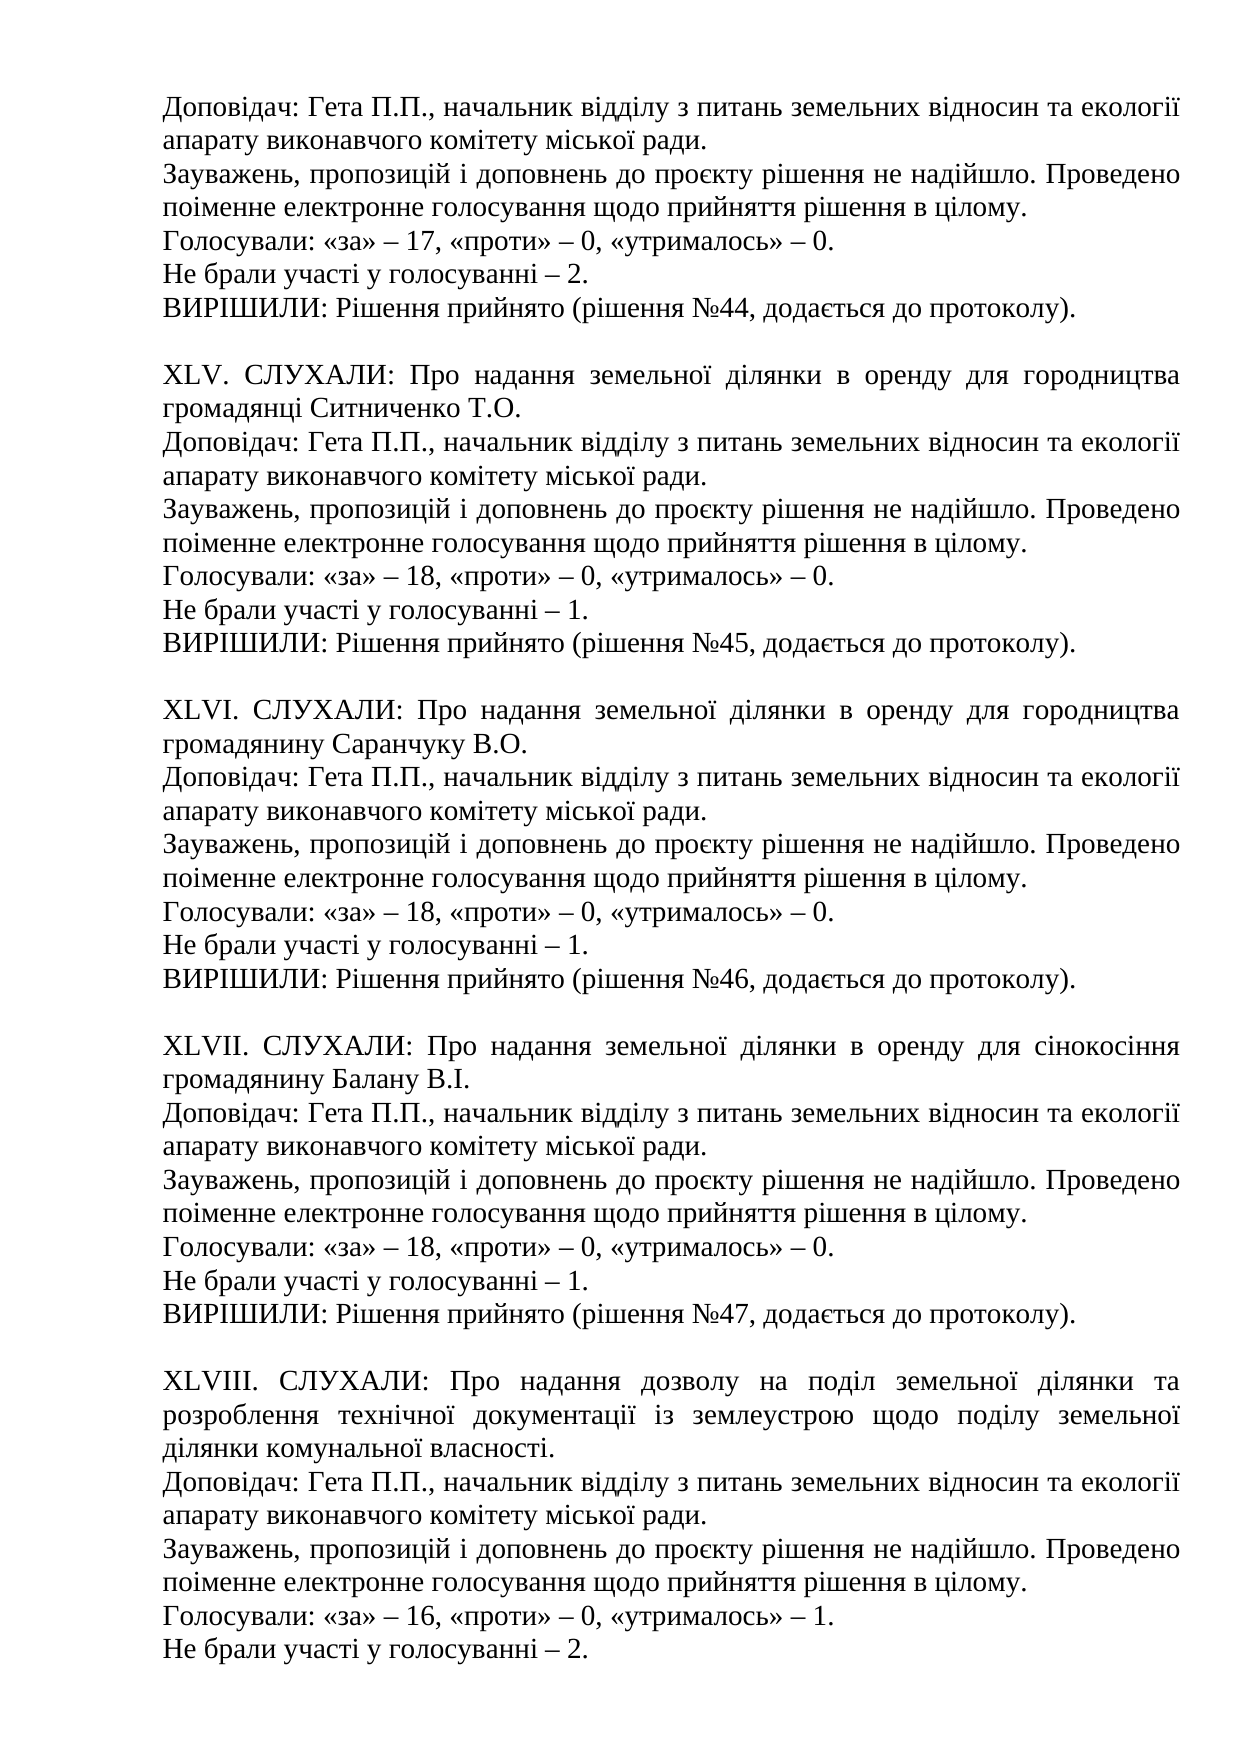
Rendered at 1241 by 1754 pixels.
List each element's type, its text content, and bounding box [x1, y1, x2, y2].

text Доповідач: Гета П.П., начальник відділу з питань земельних відносин та екології апарату виконавчого комітету міської ради. [162, 1095, 1181, 1162]
text ВИРІШИЛИ: Рішення прийнято (рішення №47, додається до протоколу). [162, 1296, 1181, 1330]
text ВИРІШИЛИ: Рішення прийнято (рішення №44, додається до протоколу). [162, 290, 1181, 323]
text Голосували: «за» – 17, «проти» – 0, «утрималось» – 0. [162, 223, 1181, 256]
text Доповідач: Гета П.П., начальник відділу з питань земельних відносин та екології апарату виконавчого комітету міської ради. [162, 1464, 1181, 1531]
text ВИРІШИЛИ: Рішення прийнято (рішення №45, додається до протоколу). [162, 625, 1181, 659]
text Зауважень, пропозицій і доповнень до проєкту рішення не надійшло. Проведено поіменне електронне голосування щодо прийняття рішення в цілому. [162, 1162, 1181, 1229]
text Голосували: «за» – 18, «проти» – 0, «утрималось» – 0. [162, 558, 1181, 592]
text XLVI. СЛУХАЛИ: Про надання земельної ділянки в оренду для городництва громадянину Саранчуку В.О. [162, 692, 1181, 759]
text Не брали участі у голосуванні – 1. [162, 1263, 1181, 1296]
text Не брали участі у голосуванні – 2. [162, 256, 1181, 290]
text Не брали участі у голосуванні – 1. [162, 592, 1181, 625]
text Зауважень, пропозицій і доповнень до проєкту рішення не надійшло. Проведено поіменне електронне голосування щодо прийняття рішення в цілому. [162, 827, 1181, 894]
text Голосували: «за» – 16, «проти» – 0, «утрималось» – 1. [162, 1598, 1181, 1632]
text Зауважень, пропозицій і доповнень до проєкту рішення не надійшло. Проведено поіменне електронне голосування щодо прийняття рішення в цілому. [162, 1531, 1181, 1598]
text Доповідач: Гета П.П., начальник відділу з питань земельних відносин та екології апарату виконавчого комітету міської ради. [162, 424, 1181, 491]
text XLVIII. СЛУХАЛИ: Про надання дозволу на поділ земельної ділянки та розроблення технічної документації із землеустрою щодо поділу земельної ділянки комунальної власності. [162, 1363, 1181, 1464]
text ВИРІШИЛИ: Рішення прийнято (рішення №46, додається до протоколу). [162, 961, 1181, 994]
text Доповідач: Гета П.П., начальник відділу з питань земельних відносин та екології апарату виконавчого комітету міської ради. [162, 89, 1181, 156]
text Голосували: «за» – 18, «проти» – 0, «утрималось» – 0. [162, 894, 1181, 927]
text Доповідач: Гета П.П., начальник відділу з питань земельних відносин та екології апарату виконавчого комітету міської ради. [162, 759, 1181, 827]
text XLVII. СЛУХАЛИ: Про надання земельної ділянки в оренду для сінокосіння громадянину Балану В.І. [162, 1028, 1181, 1095]
text Не брали участі у голосуванні – 1. [162, 927, 1181, 961]
text Не брали участі у голосуванні – 2. [162, 1632, 1181, 1665]
text Зауважень, пропозицій і доповнень до проєкту рішення не надійшло. Проведено поіменне електронне голосування щодо прийняття рішення в цілому. [162, 491, 1181, 558]
text XLV. СЛУХАЛИ: Про надання земельної ділянки в оренду для городництва громадянці Ситниченко Т.О. [162, 357, 1181, 424]
text Голосували: «за» – 18, «проти» – 0, «утрималось» – 0. [162, 1229, 1181, 1263]
text Зауважень, пропозицій і доповнень до проєкту рішення не надійшло. Проведено поіменне електронне голосування щодо прийняття рішення в цілому. [162, 156, 1181, 223]
